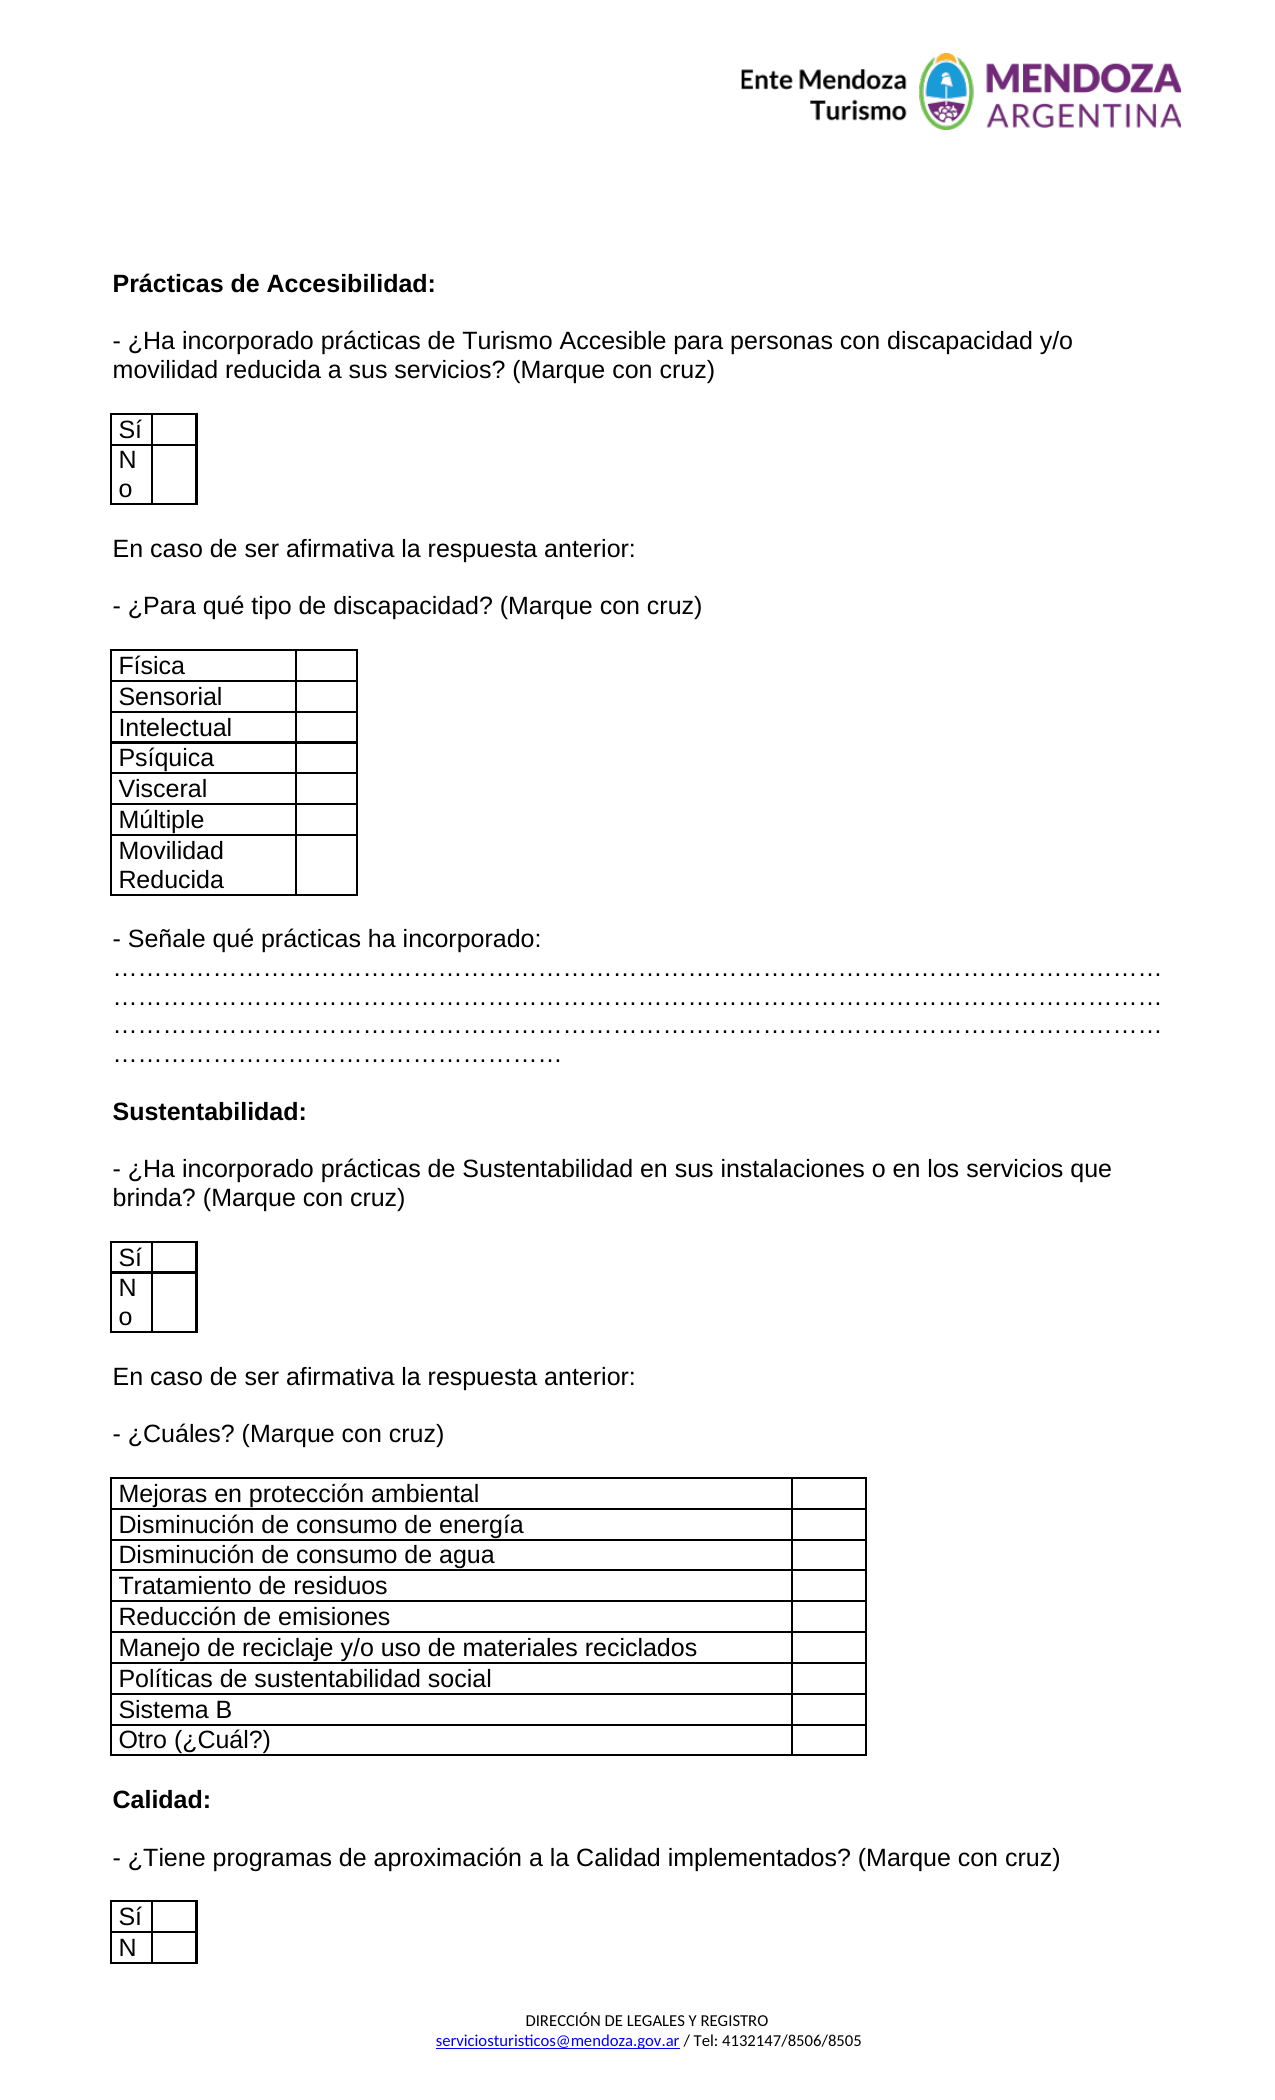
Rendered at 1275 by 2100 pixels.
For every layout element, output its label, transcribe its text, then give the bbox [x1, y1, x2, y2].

table_cell [793, 1510, 865, 1538]
table_header Sí [112, 1243, 151, 1271]
table_cell Tratamiento de residuos [112, 1571, 791, 1600]
text En caso de ser afirmativa la respuesta anterior: [112, 1362, 1181, 1391]
table_cell Sistema B [112, 1695, 791, 1723]
table_cell Disminución de consumo de agua [112, 1541, 791, 1569]
table_header Sí [112, 415, 151, 443]
table_header [153, 415, 195, 443]
table_cell [297, 744, 356, 772]
table_header Física [112, 651, 295, 680]
text - Señale qué prácticas ha incorporado: [112, 924, 1181, 953]
table_cell Psíquica [112, 744, 295, 772]
table_cell Múltiple [112, 805, 295, 834]
table_cell [297, 682, 356, 711]
table_cell Visceral [112, 774, 295, 803]
text Sustentabilidad: [112, 1097, 1181, 1126]
table_cell [793, 1633, 865, 1662]
table_cell [297, 805, 356, 834]
text Prácticas de Accesibilidad: [112, 269, 1181, 298]
table_header [297, 651, 356, 680]
text - ¿Ha incorporado prácticas de Turismo Accesible para personas con discapacidad y/o movilidad reducida a sus servicios? (Marque con cruz) [112, 326, 1181, 384]
text - ¿Para qué tipo de discapacidad? (Marque con cruz) [112, 591, 1181, 620]
table_cell Sensorial [112, 682, 295, 711]
table_cell Disminución de consumo de energía [112, 1510, 791, 1538]
table_cell Políticas de sustentabilidad social [112, 1664, 791, 1693]
table_cell [793, 1726, 865, 1754]
table_cell Movilidad Reducida [112, 836, 295, 893]
text ……………………………………………………………………………………………………………………………………………………………………………………………………………………………………………………………………………………………………………………………………………………………………………………………… [112, 953, 1181, 1068]
table_cell [793, 1664, 865, 1693]
text Calidad: [112, 1785, 1181, 1814]
table_header Mejoras en protección ambiental [112, 1479, 791, 1508]
table_cell No [112, 1274, 151, 1331]
table_cell Otro (¿Cuál?) [112, 1726, 791, 1754]
table_cell Intelectual [112, 713, 295, 741]
text En caso de ser afirmativa la respuesta anterior: [112, 534, 1181, 563]
table_cell No [112, 1933, 151, 1962]
text - ¿Tiene programas de aproximación a la Calidad implementados? (Marque con cruz) [112, 1843, 1181, 1871]
table_header Sí [112, 1902, 151, 1931]
table_cell [793, 1695, 865, 1723]
text - ¿Ha incorporado prácticas de Sustentabilidad en sus instalaciones o en los servicios que brinda? (Marque con cruz) [112, 1154, 1181, 1212]
table_cell [297, 774, 356, 803]
table_cell [297, 836, 356, 893]
table_cell [297, 713, 356, 741]
text - ¿Cuáles? (Marque con cruz) [112, 1419, 1181, 1448]
table_cell Reducción de emisiones [112, 1602, 791, 1631]
table_cell [153, 1933, 195, 1962]
table_cell [153, 1274, 195, 1331]
table_header [153, 1902, 195, 1931]
table_cell [793, 1541, 865, 1569]
table_cell No [112, 446, 151, 503]
table_cell [153, 446, 195, 503]
table_header [153, 1243, 195, 1271]
picture [741, 53, 1182, 130]
table_header [793, 1479, 865, 1508]
table_cell [793, 1571, 865, 1600]
table_cell [793, 1602, 865, 1631]
table_cell Manejo de reciclaje y/o uso de materiales reciclados [112, 1633, 791, 1662]
